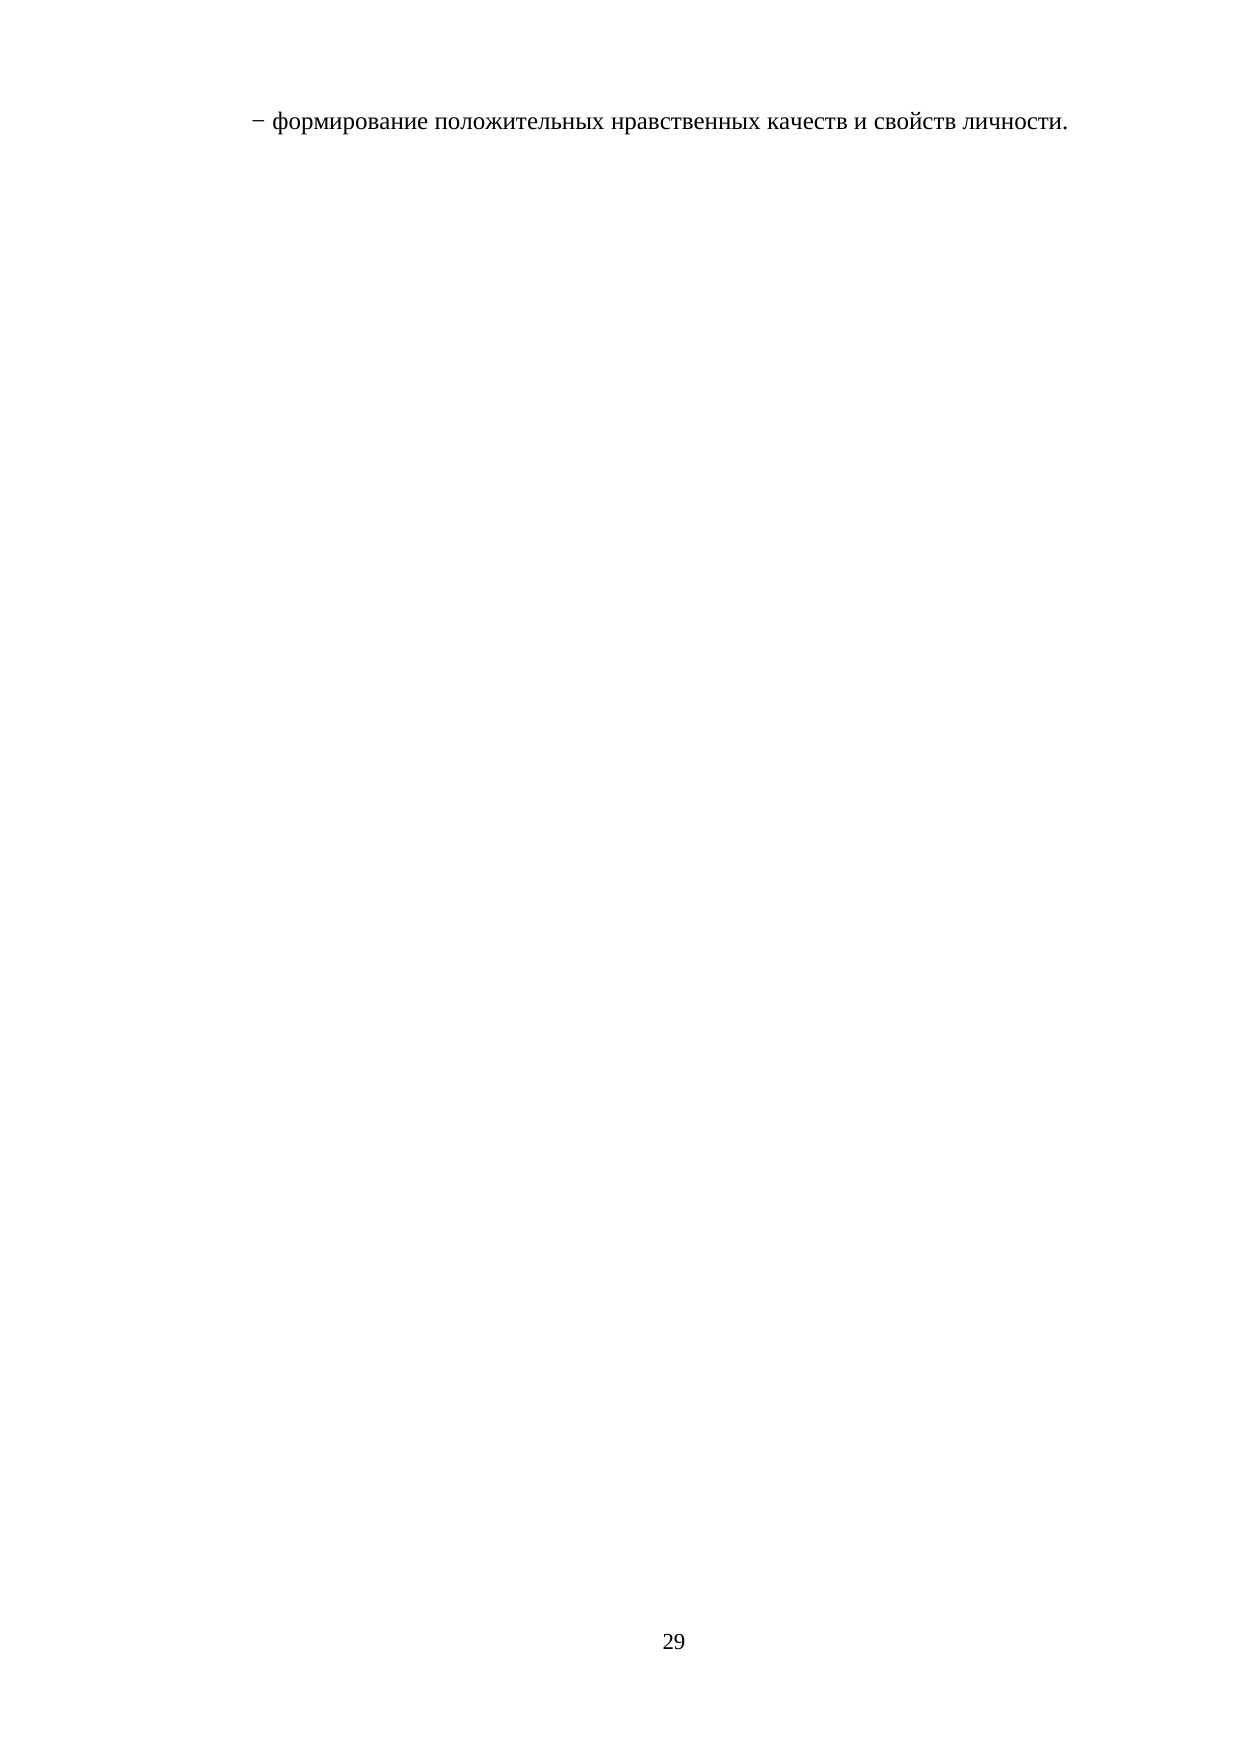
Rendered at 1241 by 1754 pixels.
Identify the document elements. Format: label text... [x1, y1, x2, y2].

text − формирование положительных нравственных качеств и свойств личности. [251, 106, 1240, 135]
